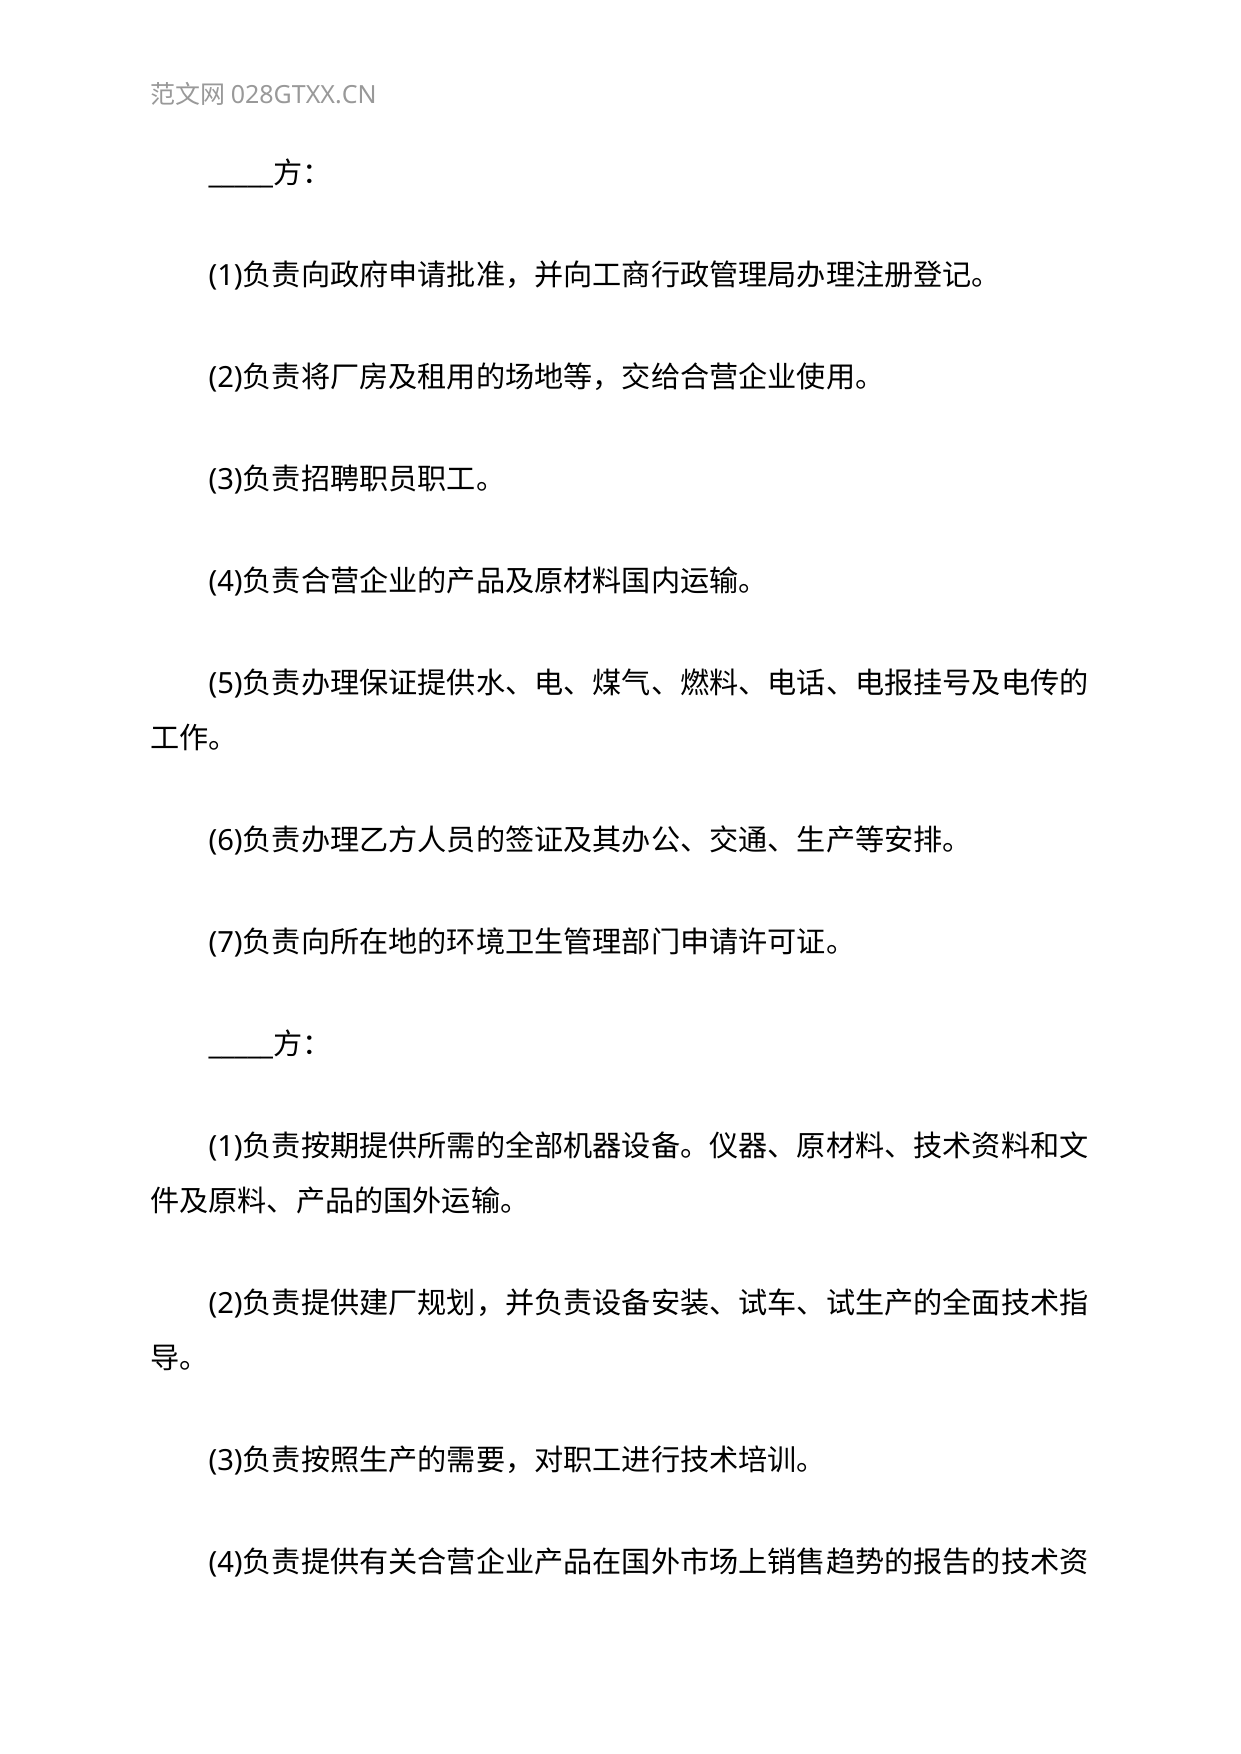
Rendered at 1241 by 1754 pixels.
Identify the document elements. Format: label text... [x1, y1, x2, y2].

text (4)负责合营企业的产品及原材料国内运输。 [150, 558, 1090, 600]
text (1)负责向政府申请批准，并向工商行政管理局办理注册登记。 [150, 252, 1090, 294]
text (5)负责办理保证提供水、电、煤气、燃料、电话、电报挂号及电传的工作。 [150, 660, 1090, 757]
text (7)负责向所在地的环境卫生管理部门申请许可证。 [150, 919, 1090, 961]
text (3)负责按照生产的需要，对职工进行技术培训。 [150, 1436, 1090, 1478]
text (6)负责办理乙方人员的签证及其办公、交通、生产等安排。 [150, 817, 1090, 859]
text (2)负责将厂房及租用的场地等，交给合营企业使用。 [150, 354, 1090, 396]
text _____方： [150, 1021, 1090, 1063]
text (3)负责招聘职员职工。 [150, 456, 1090, 498]
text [150, 1538, 1090, 1581]
text (1)负责按期提供所需的全部机器设备。仪器、原材料、技术资料和文件及原料、产品的国外运输。 [150, 1123, 1090, 1220]
text (2)负责提供建厂规划，并负责设备安装、试车、试生产的全面技术指导。 [150, 1279, 1090, 1377]
text _____方： [150, 150, 1090, 192]
